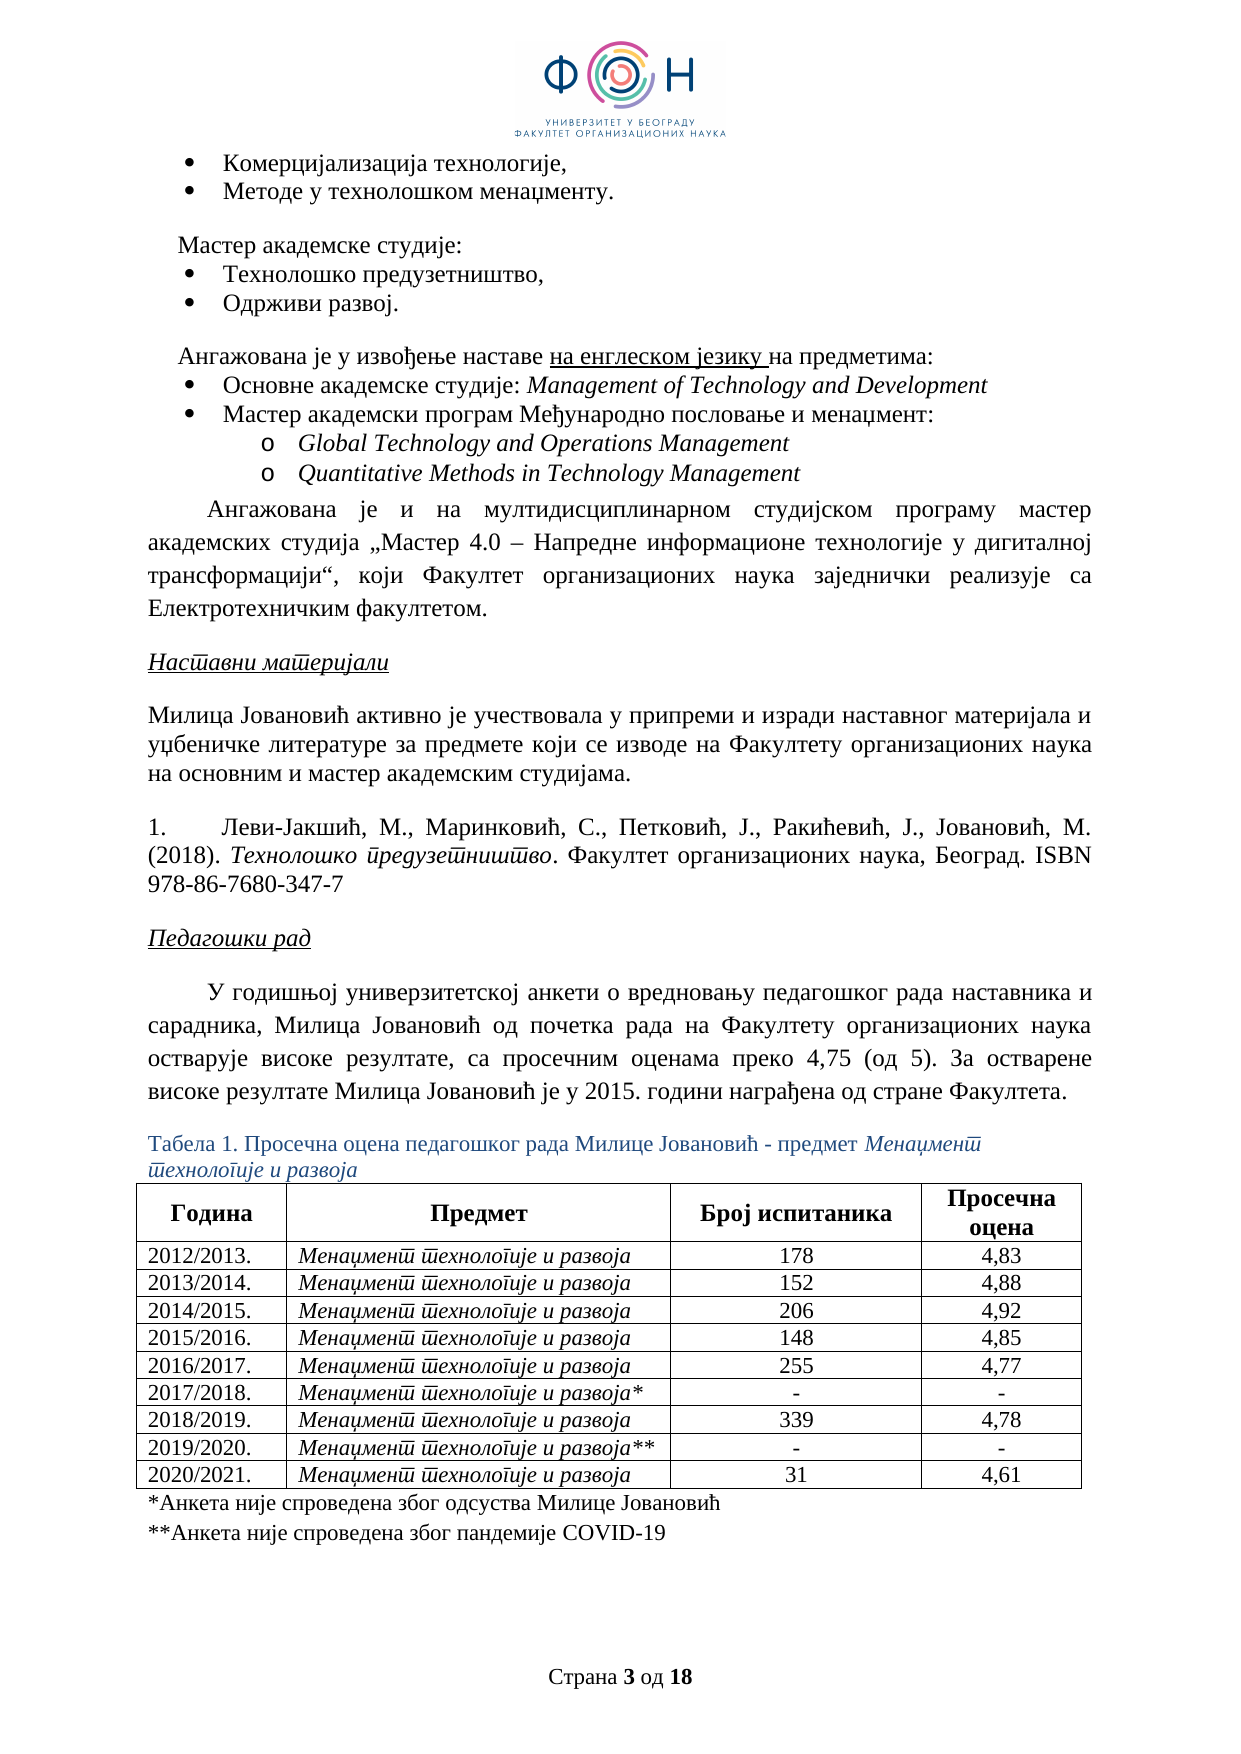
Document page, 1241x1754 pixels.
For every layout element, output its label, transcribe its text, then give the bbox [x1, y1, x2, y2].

text 1. Леви-Јакшић, М., Маринковић, С., Петковић, Ј., Ракићевић, Ј., Јовановић, М. (2018). Технолошко предузетништво. Факултет организационих наука, Београд. ISBN 978-86-7680-347-7 [148, 812, 1093, 898]
table_cell 4,88 [922, 1270, 1081, 1296]
table_cell 4,77 [922, 1352, 1081, 1378]
list Одрживи развој. [185, 288, 1093, 316]
list Методе у технолошком менаџменту. [185, 176, 1093, 205]
text Мастер академске студије: [177, 230, 1093, 259]
table_cell Менаџмент технологије и развоја* [287, 1379, 670, 1405]
table_cell 2015/2016. [137, 1324, 286, 1351]
text Педагошки рад [148, 923, 1093, 952]
table_cell Менаџмент технологије и развоја [287, 1324, 670, 1351]
table_cell 2020/2021. [137, 1461, 286, 1488]
table_cell Менаџмент технологије и развоја [287, 1352, 670, 1378]
list Quantitative Methods in Technology Management [260, 458, 1093, 489]
table_header Број испитаника [671, 1184, 921, 1241]
table_cell Менаџмент технологије и развоја [287, 1270, 670, 1296]
table_cell 2013/2014. [137, 1270, 286, 1296]
table_cell 152 [671, 1270, 921, 1296]
table_cell 2017/2018. [137, 1379, 286, 1405]
list Мастер академски програм Међународно пословање и менаџмент: [185, 399, 1093, 428]
table_cell Менаџмент технологије и развоја [287, 1461, 670, 1488]
table_header Година [137, 1184, 286, 1241]
table_cell 4,92 [922, 1297, 1081, 1323]
table_cell 255 [671, 1352, 921, 1378]
table_header Предмет [287, 1184, 670, 1241]
text Ангажована је у извођење наставе на енглеском језику на предметима: [177, 341, 1093, 370]
list Технолошко предузетништво, [185, 259, 1093, 288]
text У годишњoj универзитетскoj анкети о вредновању педагошког рада наставника и сарадника, Милица Јовановић од почетка рада на Факултету организационих наука остварује високе резултате, са просечним оценама преко 4,75 (од 5). За остварене високе резултате Милица Јовановић је у 2015. години награђена од стране Факултета. [148, 977, 1093, 1105]
text *Анкета није спроведена због одсуства Милице Јовановић [148, 1489, 1093, 1515]
table_cell 2012/2013. [137, 1242, 286, 1268]
picture [514, 41, 726, 138]
text **Анкета није спроведена због пандемије COVID-19 [148, 1519, 1093, 1545]
table_header Просечна оцена [922, 1184, 1081, 1241]
table_cell 4,83 [922, 1242, 1081, 1268]
text Табела 1. Просечна оцена педагошког рада Милице Јовановић - предмет Менаџмент технологије и развоја [148, 1130, 1093, 1182]
table_cell 178 [671, 1242, 921, 1268]
table_cell 4,78 [922, 1406, 1081, 1433]
table_cell - [671, 1379, 921, 1405]
text Наставни материјали [148, 647, 1093, 676]
list Global Technology and Operations Management [260, 428, 1093, 458]
table_cell 206 [671, 1297, 921, 1323]
table_cell 2014/2015. [137, 1297, 286, 1323]
list Комерцијализација технологије, [185, 148, 1093, 176]
table_cell Менаџмент технологије и развоја [287, 1406, 670, 1433]
table_cell 2019/2020. [137, 1434, 286, 1460]
list Основне академске студије: Management of Technology and Development [185, 370, 1093, 399]
table_cell Менаџмент технологије и развоја** [287, 1434, 670, 1460]
table_cell 4,61 [922, 1461, 1081, 1488]
table_cell 31 [671, 1461, 921, 1488]
table_cell - [922, 1379, 1081, 1405]
table_cell Менаџмент технологије и развоја [287, 1297, 670, 1323]
table_cell 339 [671, 1406, 921, 1433]
table_cell 148 [671, 1324, 921, 1351]
text Милица Јовановић активно је учествовала у припреми и изради наставног материјала и уџбеничке литературе за предмете који се изводе на Факултету организационих наука на основним и мастер академским студијама. [148, 701, 1093, 787]
text Ангажована је и на мултидисциплинарном студијском програму мастер академских студија „Мастер 4.0 – Напредне информационе технологије у дигиталној трансформацији“, који Факултет организационих наука заједнички реализује са Електротехничким факултетом. [148, 494, 1093, 622]
table_cell Менаџмент технологије и развоја [287, 1242, 670, 1268]
table_cell 2016/2017. [137, 1352, 286, 1378]
table_cell 4,85 [922, 1324, 1081, 1351]
table_cell - [922, 1434, 1081, 1460]
table_cell 2018/2019. [137, 1406, 286, 1433]
table_cell - [671, 1434, 921, 1460]
